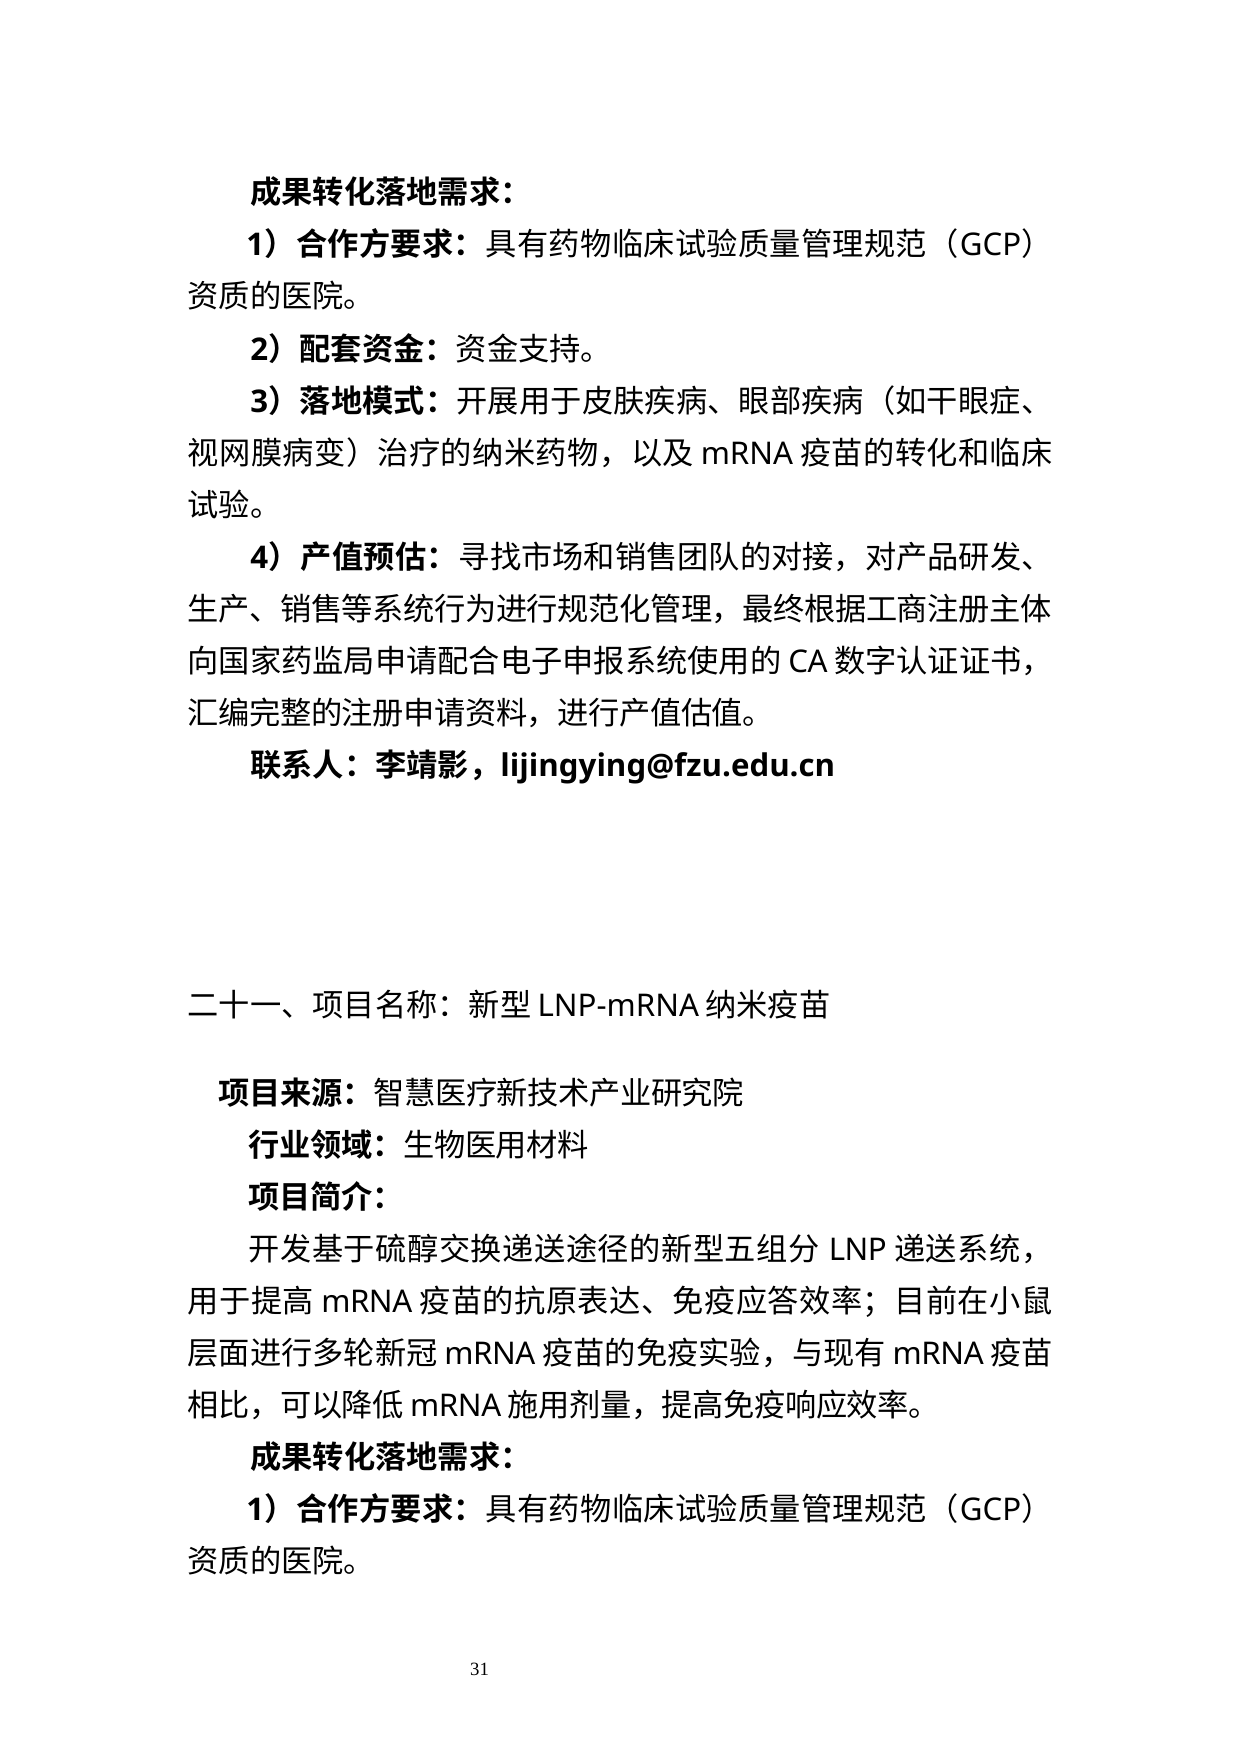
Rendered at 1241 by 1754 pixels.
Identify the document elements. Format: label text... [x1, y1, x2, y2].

text 开发基于硫醇交换递送途径的新型五组分LNP递送系统，用于提高mRNA疫苗的抗原表达、免疫应答效率；目前在小鼠层面进行多轮新冠mRNA疫苗的免疫实验，与现有mRNA疫苗相比，可以降低mRNA施用剂量，提高免疫响应效率。 [187, 1219, 1053, 1427]
text 成果转化落地需求： [187, 162, 1053, 214]
text 1）合作方要求：具有药物临床试验质量管理规范（GCP）资质的医院。 [187, 214, 1053, 318]
text 成果转化落地需求： [187, 1427, 1053, 1479]
text 2）配套资金：资金支持。 [187, 318, 1053, 370]
text 联系人：李靖影，lijingying@fzu.edu.cn [187, 735, 1053, 787]
text 项目来源：智慧医疗新技术产业研究院 [187, 1062, 1053, 1114]
text 3）落地模式：开展用于皮肤疾病、眼部疾病（如干眼症、视网膜病变）治疗的纳米药物，以及mRNA疫苗的转化和临床试验。 [187, 370, 1053, 527]
subtitle 二十一、项目名称：新型LNP-mRNA纳米疫苗 [187, 970, 1053, 1035]
text 4）产值预估：寻找市场和销售团队的对接，对产品研发、生产、销售等系统行为进行规范化管理，最终根据工商注册主体向国家药监局申请配合电子申报系统使用的CA数字认证证书，汇编完整的注册申请资料，进行产值估值。 [187, 527, 1053, 735]
text 1）合作方要求：具有药物临床试验质量管理规范（GCP）资质的医院。 [187, 1479, 1053, 1583]
text 行业领域：生物医用材料 [187, 1114, 1053, 1167]
text 项目简介： [187, 1167, 1053, 1219]
